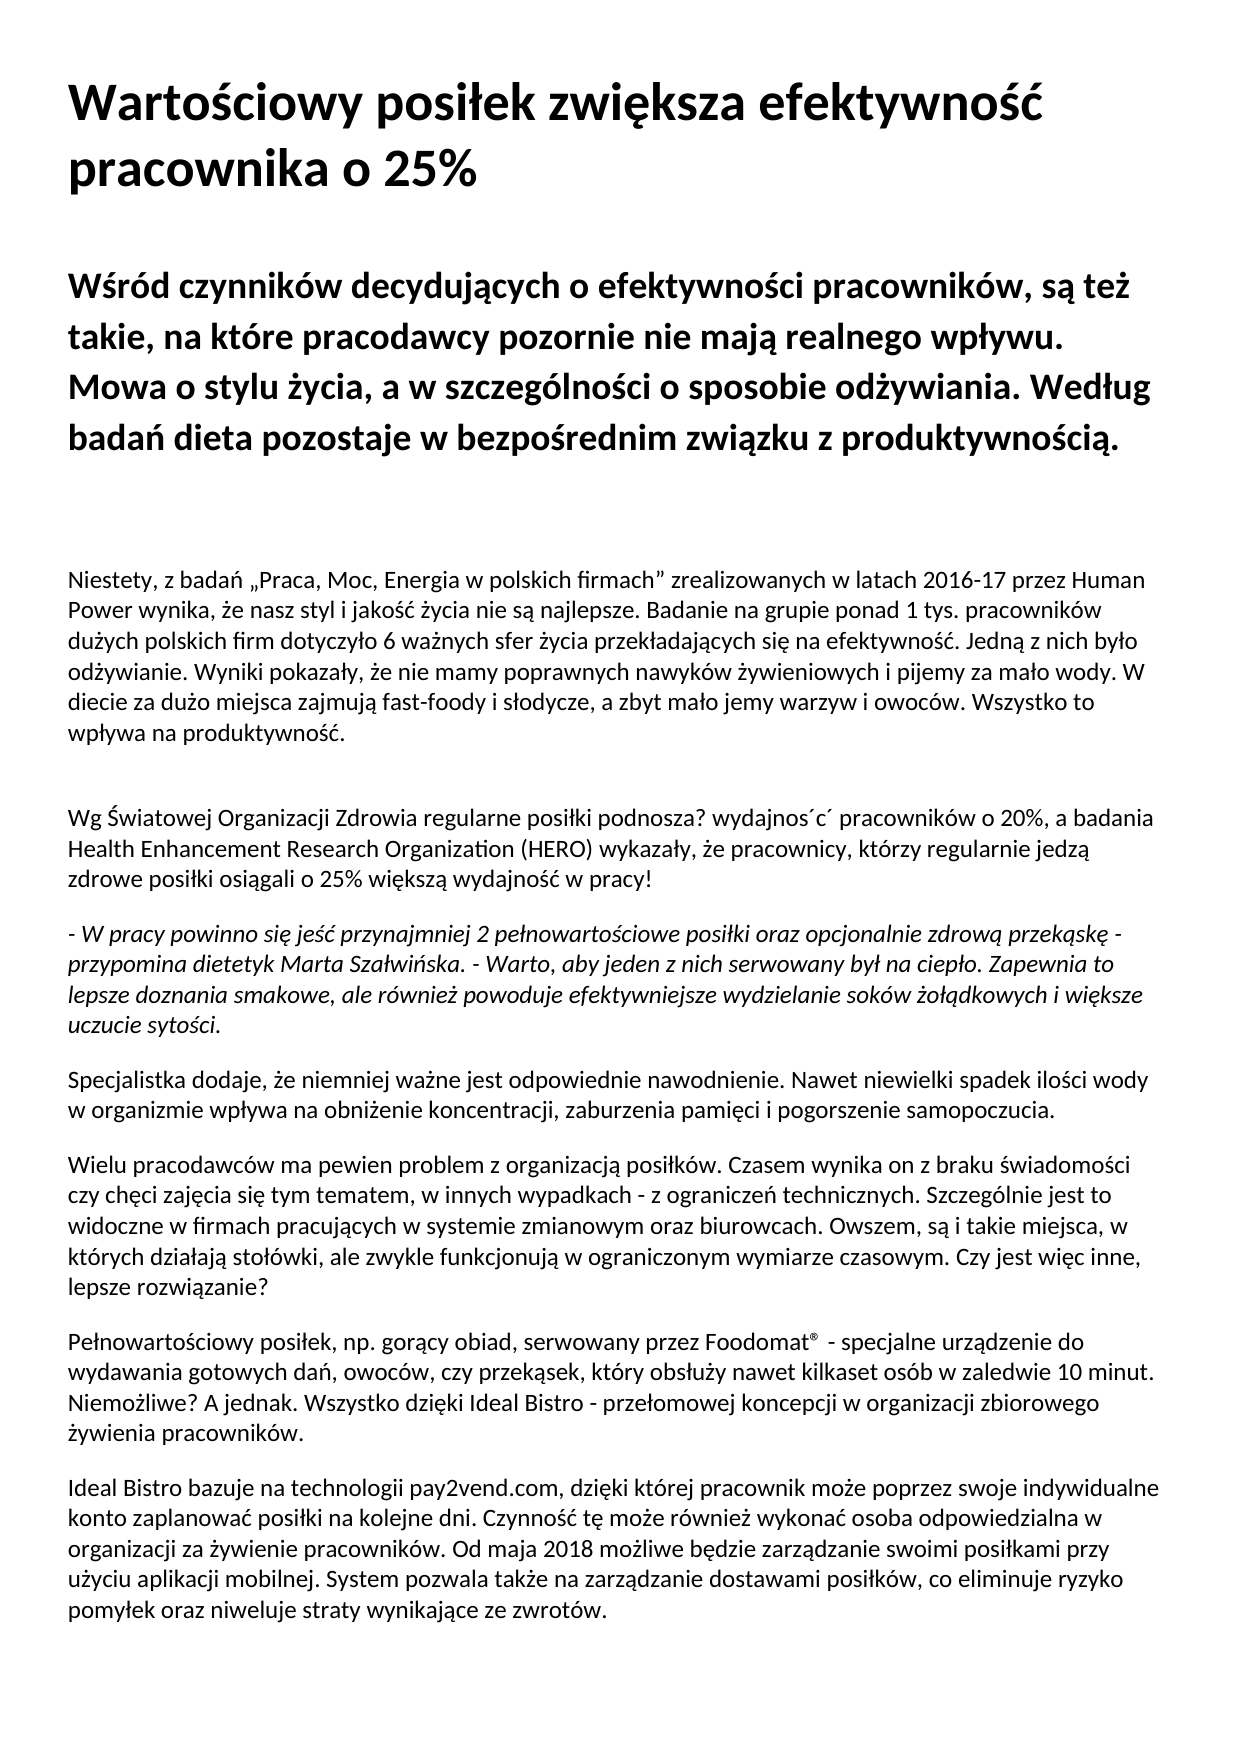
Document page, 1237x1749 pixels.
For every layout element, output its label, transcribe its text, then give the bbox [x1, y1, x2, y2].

text Wg Światowej Organizacji Zdrowia regularne posiłki podnosza? wydajnos´c´ pracowników o 20%, a badania Health Enhancement Research Organization (HERO) wykazały, że pracownicy, którzy regularnie jedzą zdrowe posiłki osiągali o 25% większą wydajność w pracy! [68, 802, 1169, 894]
text Wartościowy posiłek zwiększa efektywność pracownika o 25% [68, 68, 1169, 200]
text Specjalistka dodaje, że niemniej ważne jest odpowiednie nawodnienie. Nawet niewielki spadek ilości wody w organizmie wpływa na obniżenie koncentracji, zaburzenia pamięci i pogorszenie samopoczucia. [68, 1064, 1169, 1125]
text Wielu pracodawców ma pewien problem z organizacją posiłków. Czasem wynika on z braku świadomości czy chęci zajęcia się tym tematem, w innych wypadkach - z ograniczeń technicznych. Szczególnie jest to widoczne w firmach pracujących w systemie zmianowym oraz biurowcach. Owszem, są i takie miejsca, w których działają stołówki, ale zwykle funkcjonują w ograniczonym wymiarze czasowym. Czy jest więc inne, lepsze rozwiązanie? [68, 1149, 1169, 1302]
text Ideal Bistro bazuje na technologii pay2vend.com, dzięki której pracownik może poprzez swoje indywidualne konto zaplanować posiłki na kolejne dni. Czynność tę może również wykonać osoba odpowiedzialna w organizacji za żywienie pracowników. Od maja 2018 możliwe będzie zarządzanie swoimi posiłkami przy użyciu aplikacji mobilnej. System pozwala także na zarządzanie dostawami posiłków, co eliminuje ryzyko pomyłek oraz niweluje straty wynikające ze zwrotów. [68, 1472, 1169, 1624]
text Niestety, z badań „Praca, Moc, Energia w polskich firmach” zrealizowanych w latach 2016-17 przez Human Power wynika, że nasz styl i jakość życia nie są najlepsze. Badanie na grupie ponad 1 tys. pracowników dużych polskich firm dotyczyło 6 ważnych sfer życia przekładających się na efektywność. Jedną z nich było odżywianie. Wyniki pokazały, że nie mamy poprawnych nawyków żywieniowych i pijemy za mało wody. W diecie za dużo miejsca zajmują fast-foody i słodycze, a zbyt mało jemy warzyw i owoców. Wszystko to wpływa na produktywność. [68, 564, 1169, 747]
text - W pracy powinno się jeść przynajmniej 2 pełnowartościowe posiłki oraz opcjonalnie zdrową przekąskę - przypomina dietetyk Marta Szałwińska. - Warto, aby jeden z nich serwowany był na ciepło. Zapewnia to lepsze doznania smakowe, ale również powoduje efektywniejsze wydzielanie soków żołądkowych i większe uczucie sytości. [68, 918, 1169, 1040]
text Pełnowartościowy posiłek, np. gorący obiad, serwowany przez Foodomat® - specjalne urządzenie do wydawania gotowych dań, owoców, czy przekąsek, który obsłuży nawet kilkaset osób w zaledwie 10 minut. Niemożliwe? A jednak. Wszystko dzięki Ideal Bistro - przełomowej koncepcji w organizacji zbiorowego żywienia pracowników. [68, 1326, 1169, 1448]
text Wśród czynników decydujących o efektywności pracowników, są też takie, na które pracodawcy pozornie nie mają realnego wpływu. Mowa o stylu życia, a w szczególności o sposobie odżywiania. Według badań dieta pozostaje w bezpośrednim związku z produktywnością. [68, 262, 1169, 459]
